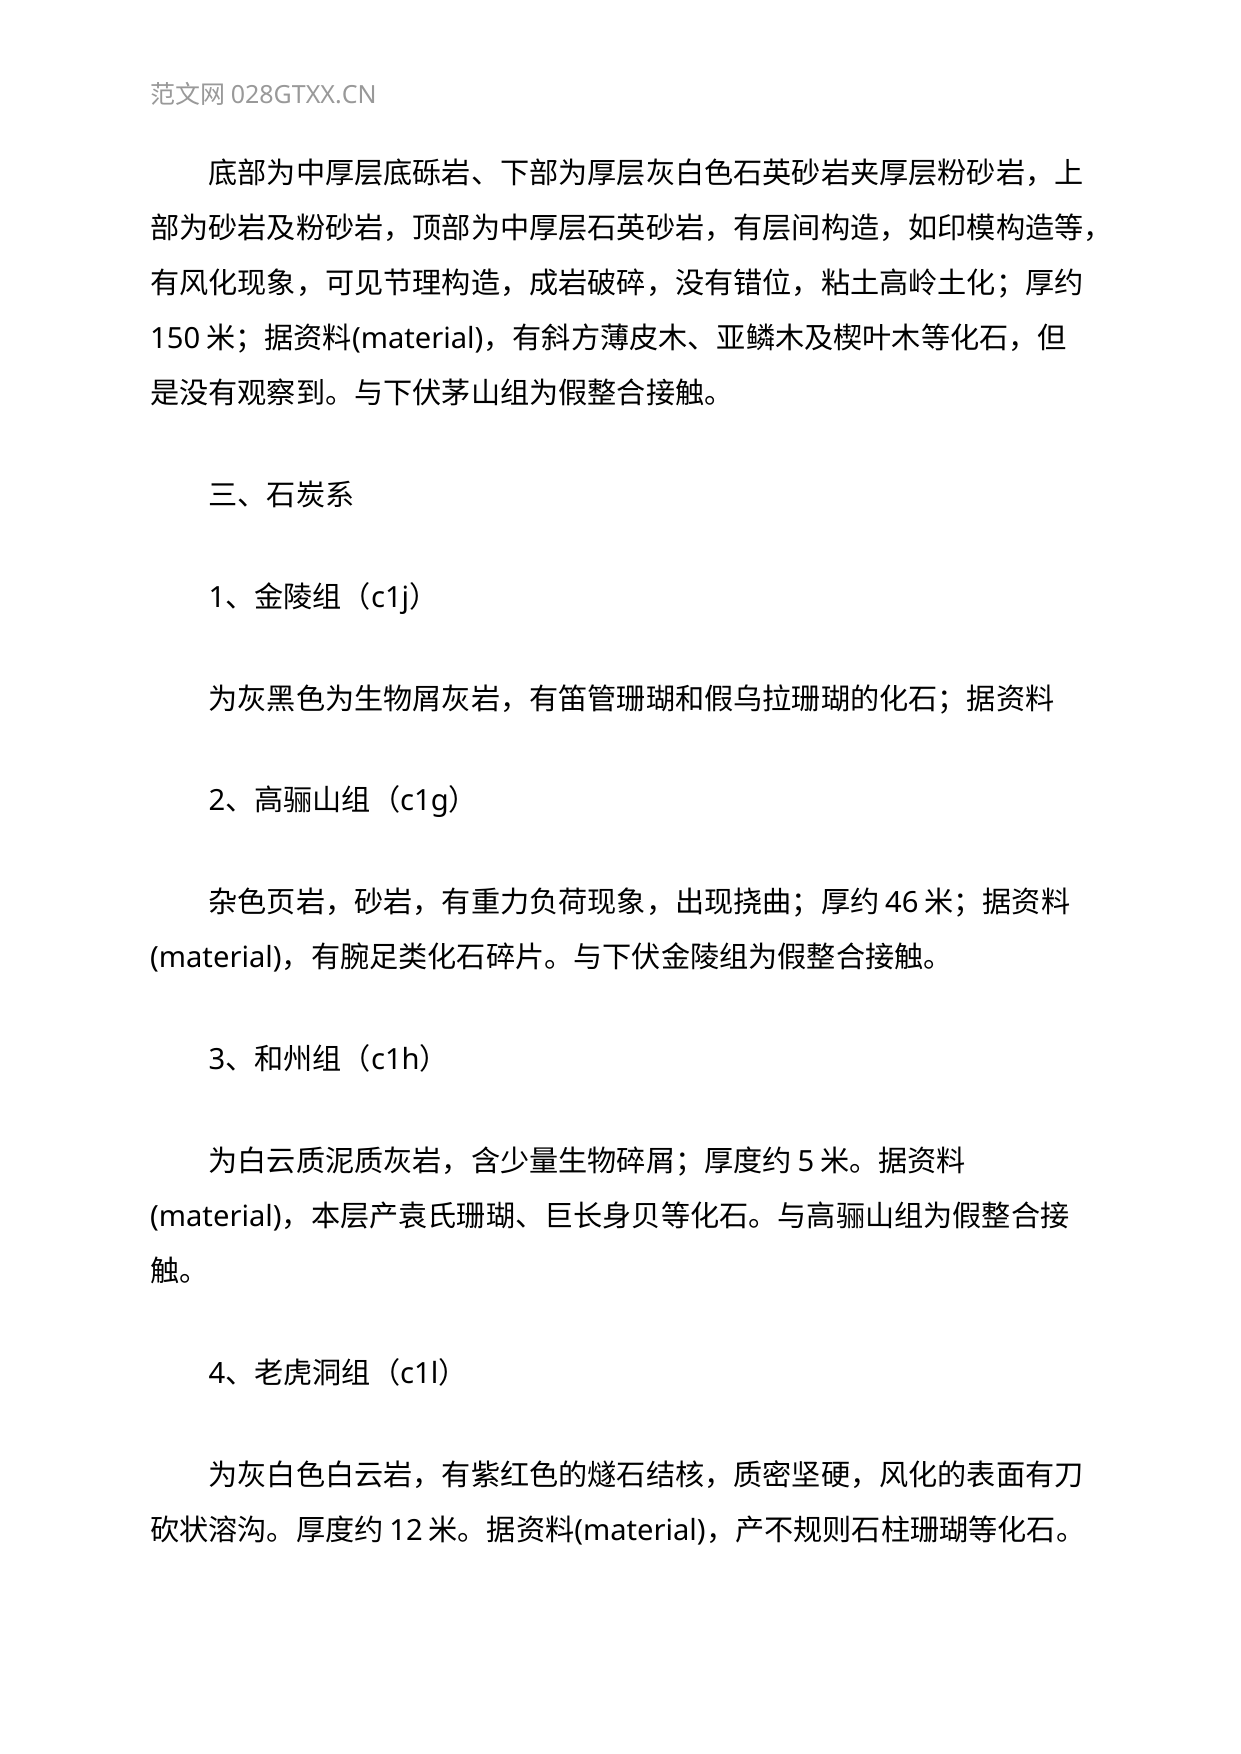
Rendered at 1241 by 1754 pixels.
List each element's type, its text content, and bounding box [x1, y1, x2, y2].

text 2、高骊山组（c1g） [150, 777, 1090, 819]
text 4、老虎洞组（c1l） [150, 1350, 1090, 1392]
text 为灰黑色为生物屑灰岩，有笛管珊瑚和假乌拉珊瑚的化石；据资料 [150, 675, 1090, 717]
text 为灰白色白云岩，有紫红色的燧石结核，质密坚硬，风化的表面有刀砍状溶沟。厚度约12米。据资料(material)，产不规则石柱珊瑚等化石。 [150, 1452, 1090, 1549]
text 底部为中厚层底砾岩、下部为厚层灰白色石英砂岩夹厚层粉砂岩，上部为砂岩及粉砂岩，顶部为中厚层石英砂岩，有层间构造，如印模构造等，有风化现象，可见节理构造，成岩破碎，没有错位，粘土高岭土化；厚约150米；据资料(material)，有斜方薄皮木、亚鳞木及楔叶木等化石，但是没有观察到。与下伏茅山组为假整合接触。 [150, 150, 1090, 412]
text 三、石炭系 [150, 471, 1090, 514]
text 杂色页岩，砂岩，有重力负荷现象，出现挠曲；厚约46米；据资料(material)，有腕足类化石碎片。与下伏金陵组为假整合接触。 [150, 879, 1090, 976]
text 3、和州组（c1h） [150, 1036, 1090, 1078]
text 1、金陵组（c1j） [150, 573, 1090, 616]
text 为白云质泥质灰岩，含少量生物碎屑；厚度约5米。据资料(material)，本层产袁氏珊瑚、巨长身贝等化石。与高骊山组为假整合接触。 [150, 1138, 1090, 1290]
